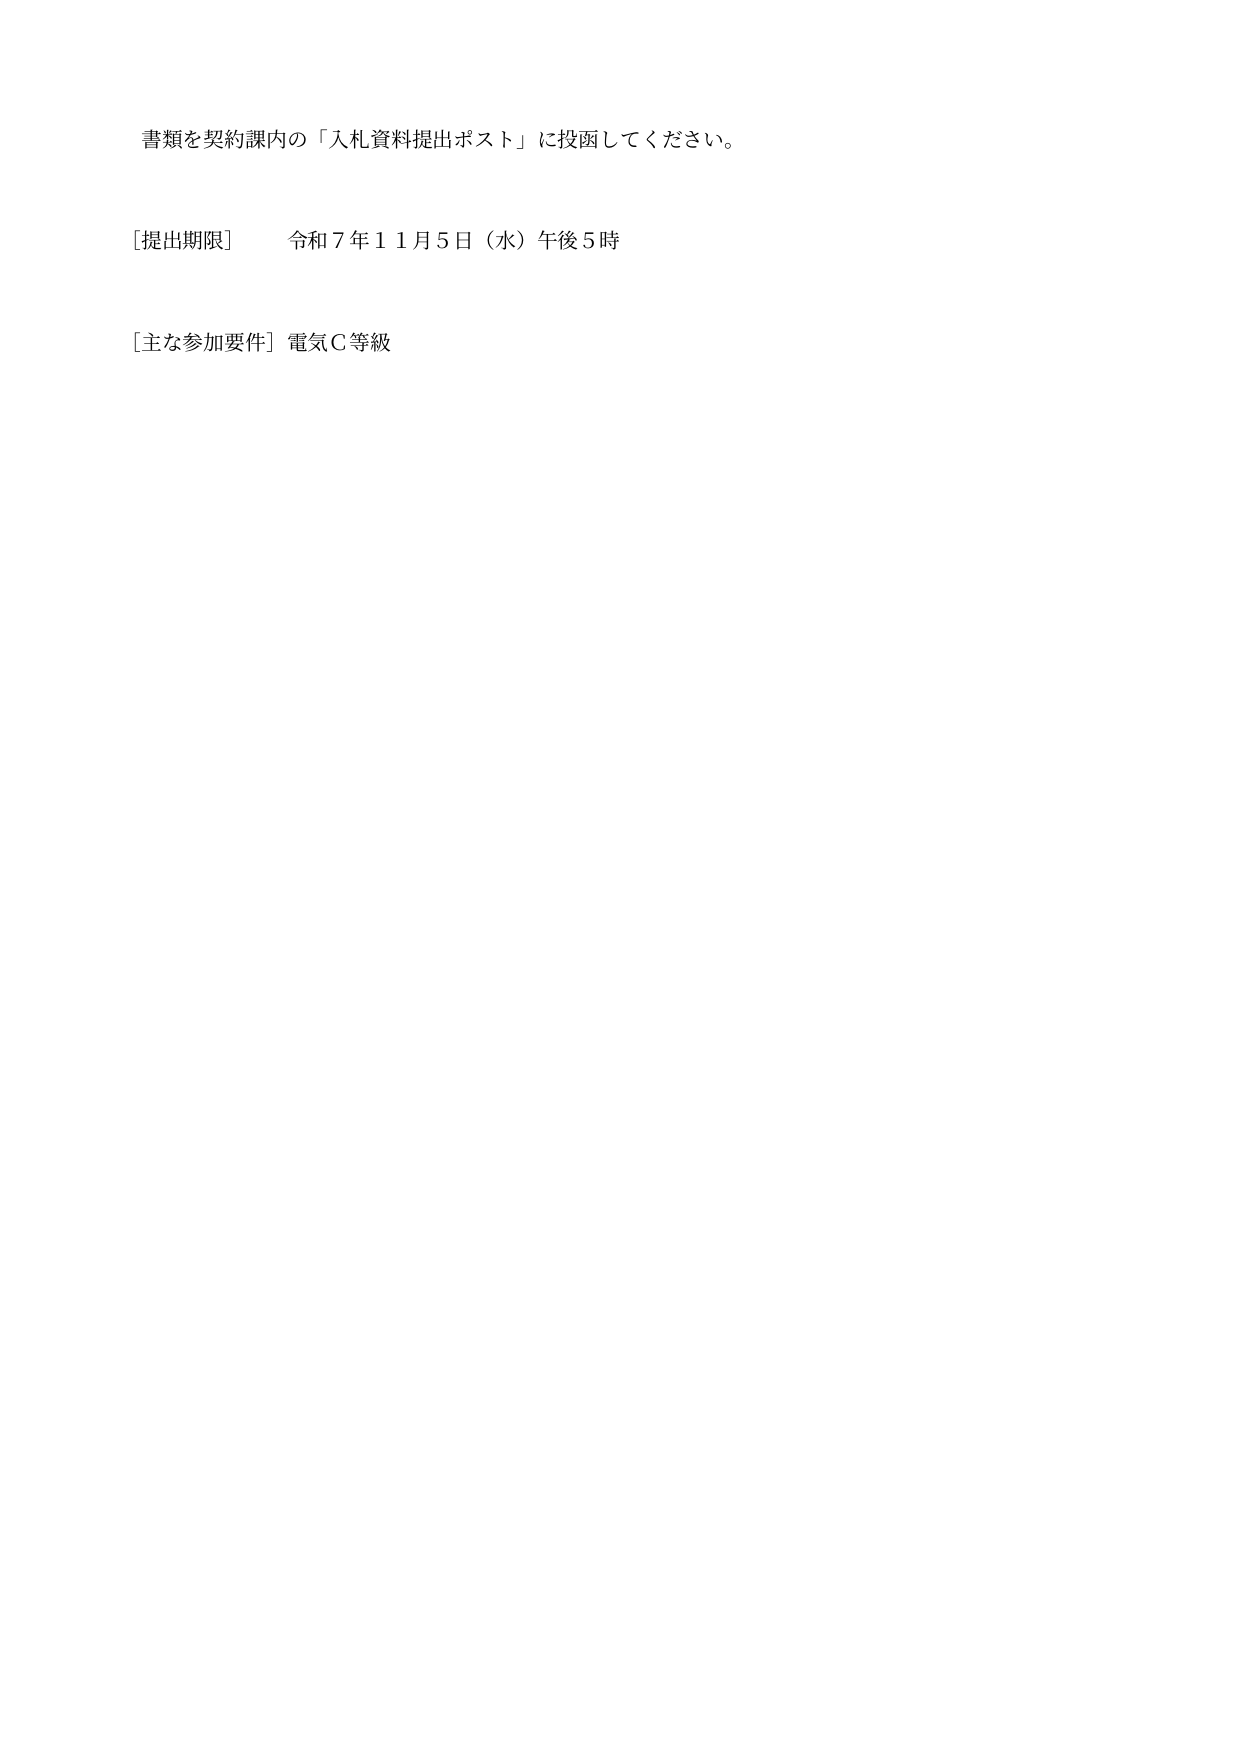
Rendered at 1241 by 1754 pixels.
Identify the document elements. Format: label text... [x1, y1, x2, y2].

text ［提出期限］ 令和７年１１月５日（水）午後５時 [120, 214, 1120, 265]
text ［主な参加要件］電気Ｃ等級 [120, 316, 1120, 367]
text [120, 113, 1120, 163]
